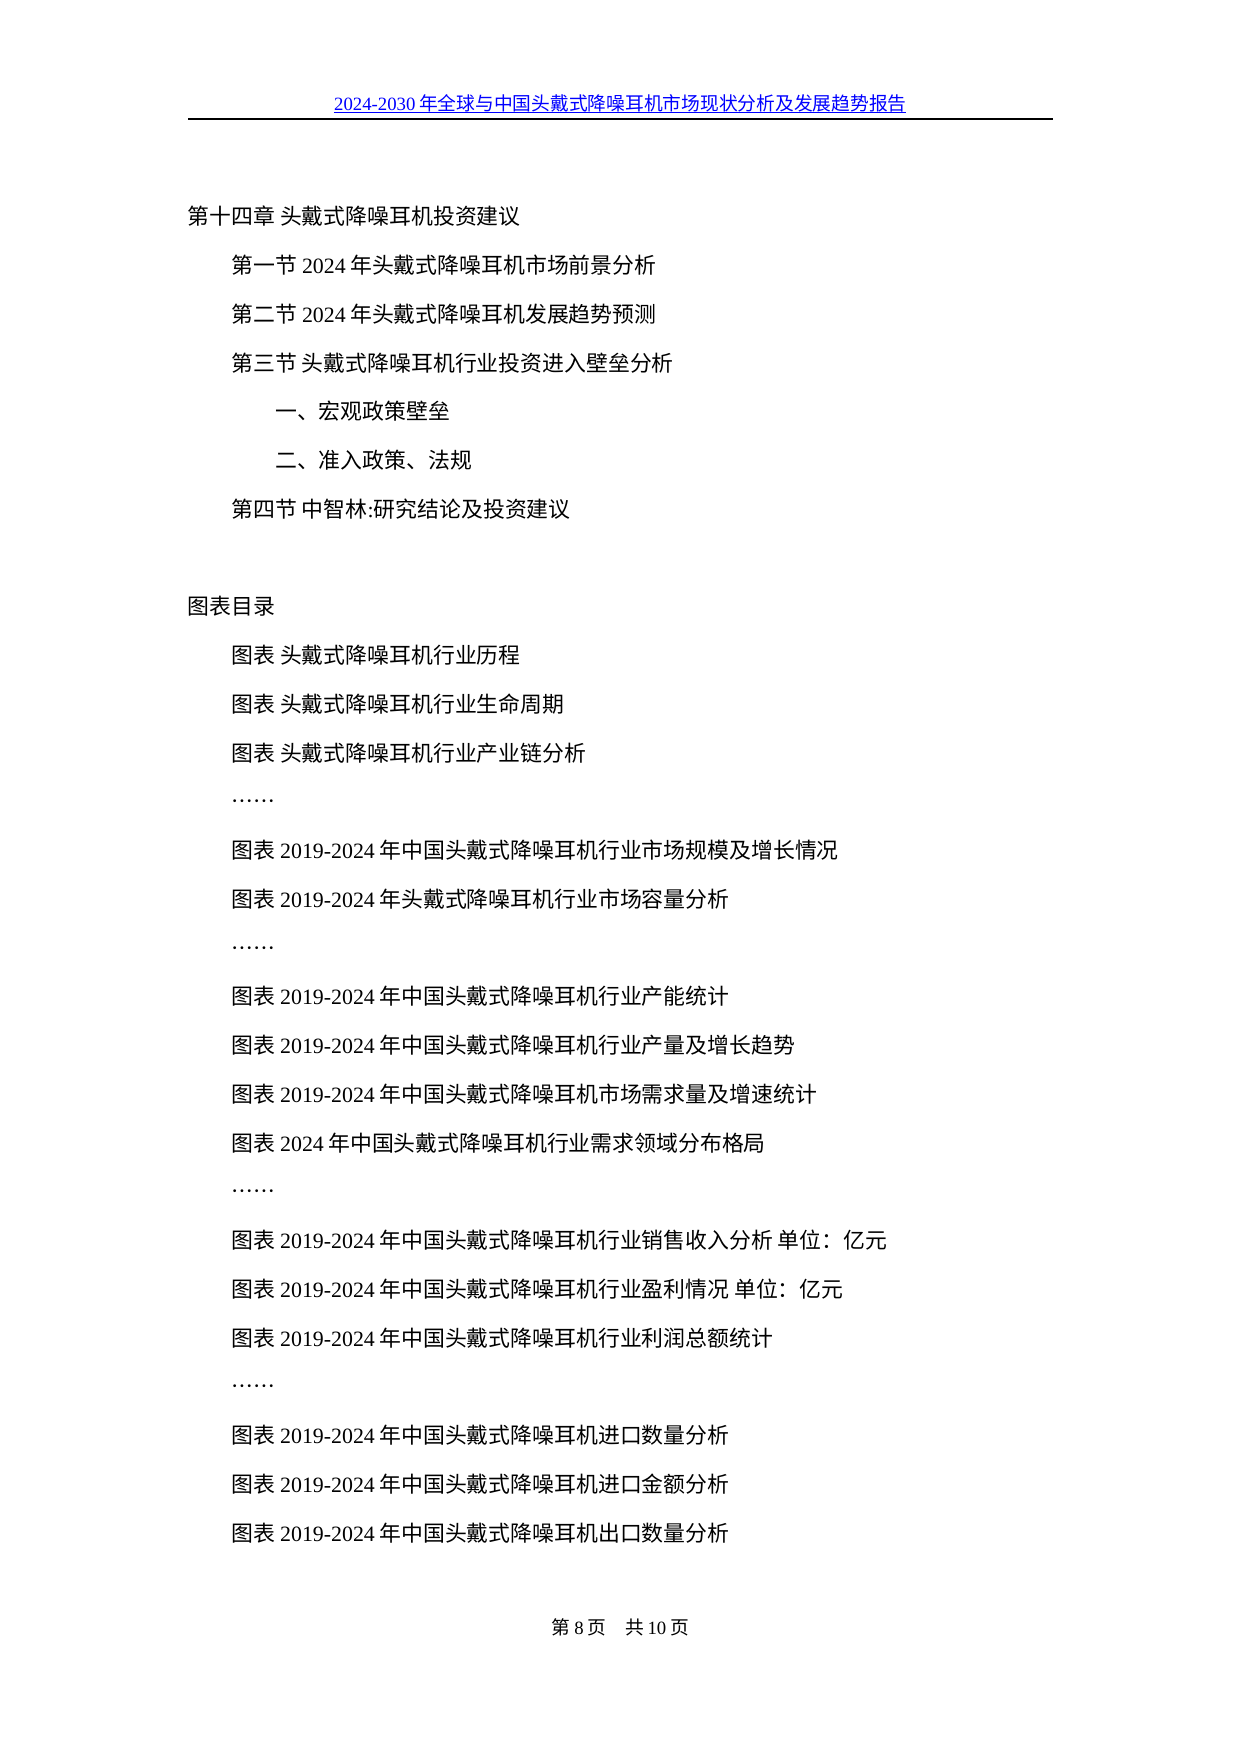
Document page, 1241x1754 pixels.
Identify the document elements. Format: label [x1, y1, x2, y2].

text [187, 150, 1053, 1548]
